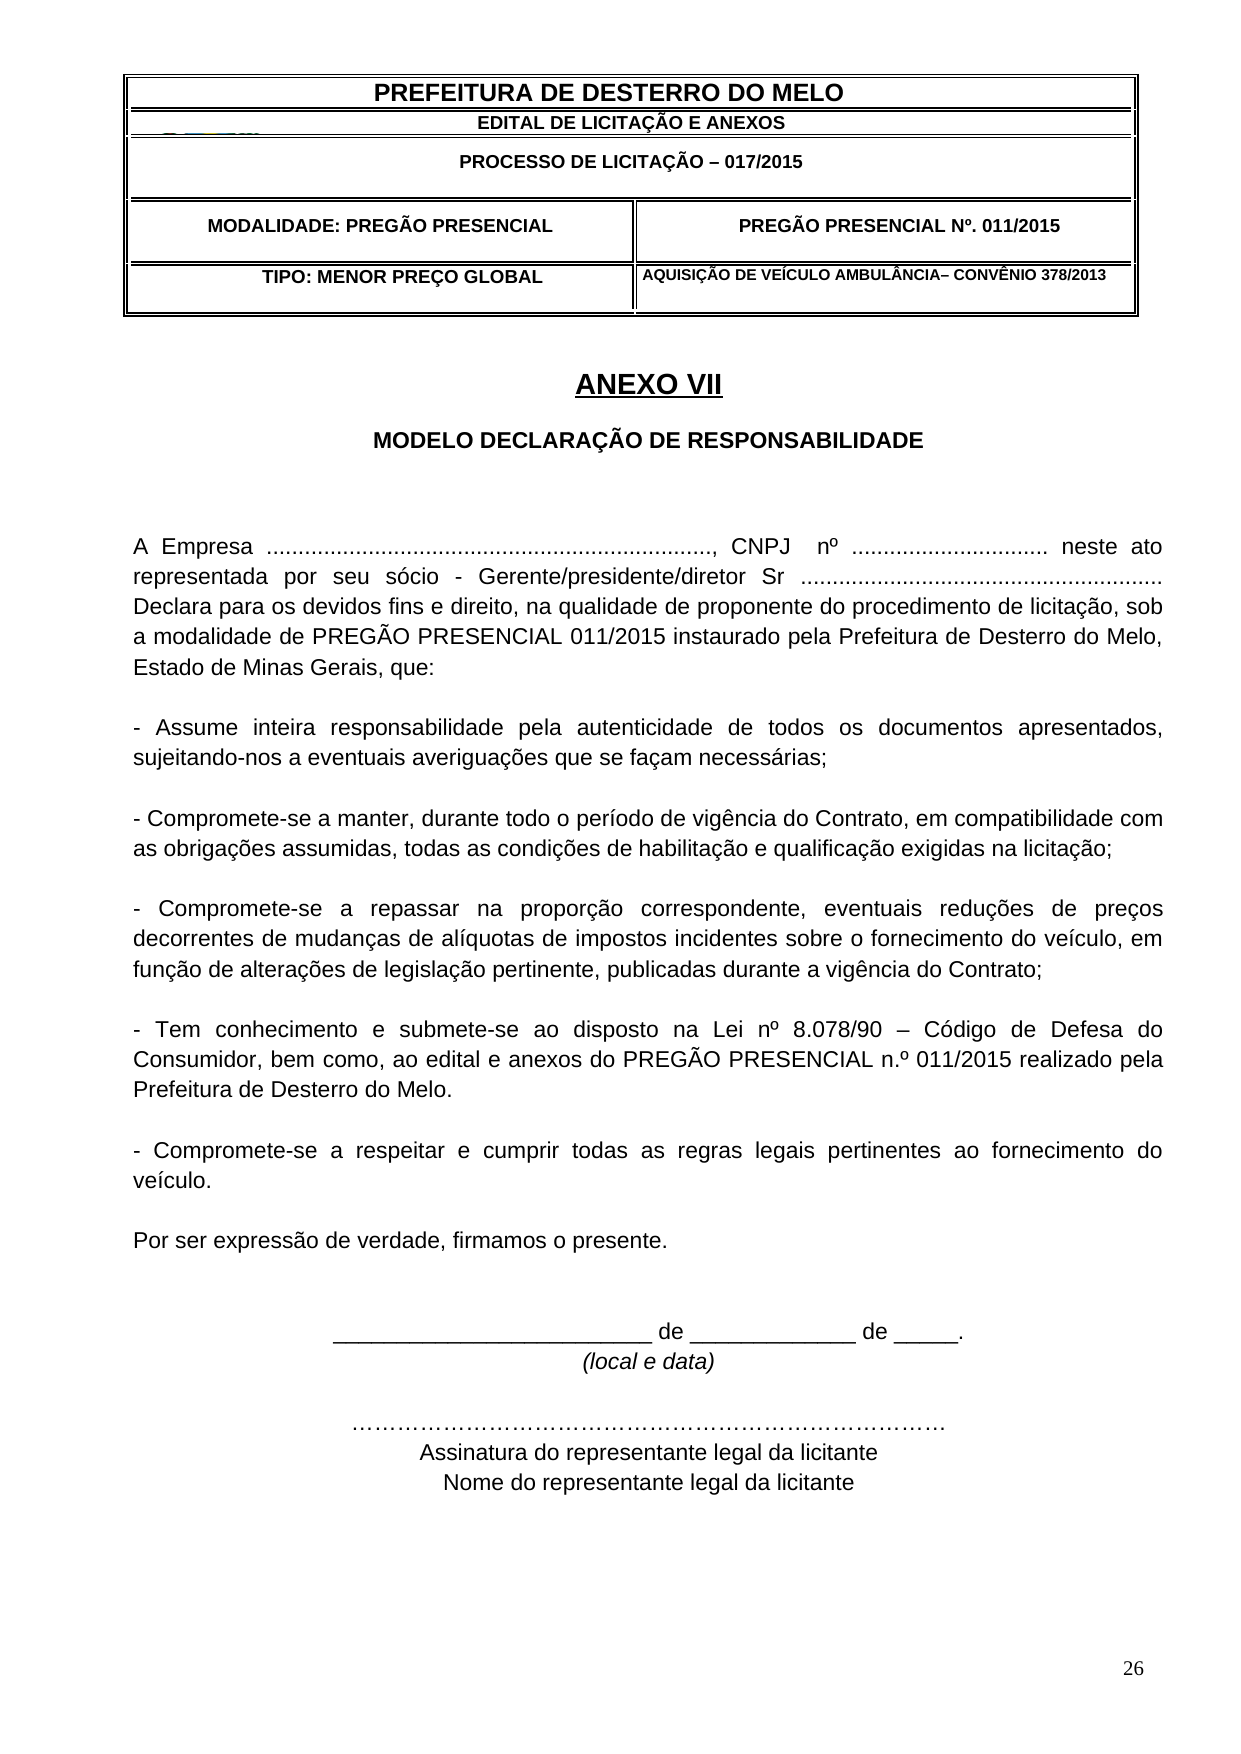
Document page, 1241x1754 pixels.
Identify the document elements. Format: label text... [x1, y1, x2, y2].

text …………………………………………………………………… [133, 1409, 1164, 1435]
text A Empresa ......................................................................, CNPJ nº ............................... neste ato representada por seu sócio - Gerente/presidente/diretor Sr ......................................................... Declara para os devidos fins e direito, na qualidade de proponente do procedimento de licitação, sob a modalidade de PREGÃO PRESENCIAL 011/2015 instaurado pela Prefeitura de Desterro do Melo, Estado de Minas Gerais, que: [133, 533, 1164, 680]
text - Compromete-se a repassar na proporção correspondente, eventuais reduções de preços decorrentes de mudanças de alíquotas de impostos incidentes sobre o fornecimento do veículo, em função de alterações de legislação pertinente, publicadas durante a vigência do Contrato; [133, 895, 1164, 982]
text Nome do representante legal da licitante [133, 1469, 1164, 1495]
text _________________________ de _____________ de _____. [133, 1318, 1164, 1344]
text - Assume inteira responsabilidade pela autenticidade de todos os documentos apresentados, sujeitando-nos a eventuais averiguações que se façam necessárias; [133, 714, 1164, 770]
text MODELO DECLARAÇÃO DE RESPONSABILIDADE [133, 427, 1164, 453]
text (local e data) [133, 1348, 1164, 1374]
text - Tem conhecimento e submete-se ao disposto na Lei nº 8.078/90 – Código de Defesa do Consumidor, bem como, ao edital e anexos do PREGÃO PRESENCIAL n.º 011/2015 realizado pela Prefeitura de Desterro do Melo. [133, 1016, 1164, 1103]
text ANEXO VII [133, 367, 1164, 401]
text - Compromete-se a manter, durante todo o período de vigência do Contrato, em compatibilidade com as obrigações assumidas, todas as condições de habilitação e qualificação exigidas na licitação; [133, 804, 1164, 861]
text - Compromete-se a respeitar e cumprir todas as regras legais pertinentes ao fornecimento do veículo. [133, 1137, 1164, 1193]
text Assinatura do representante legal da licitante [133, 1439, 1164, 1465]
text Por ser expressão de verdade, firmamos o presente. [133, 1227, 1164, 1254]
